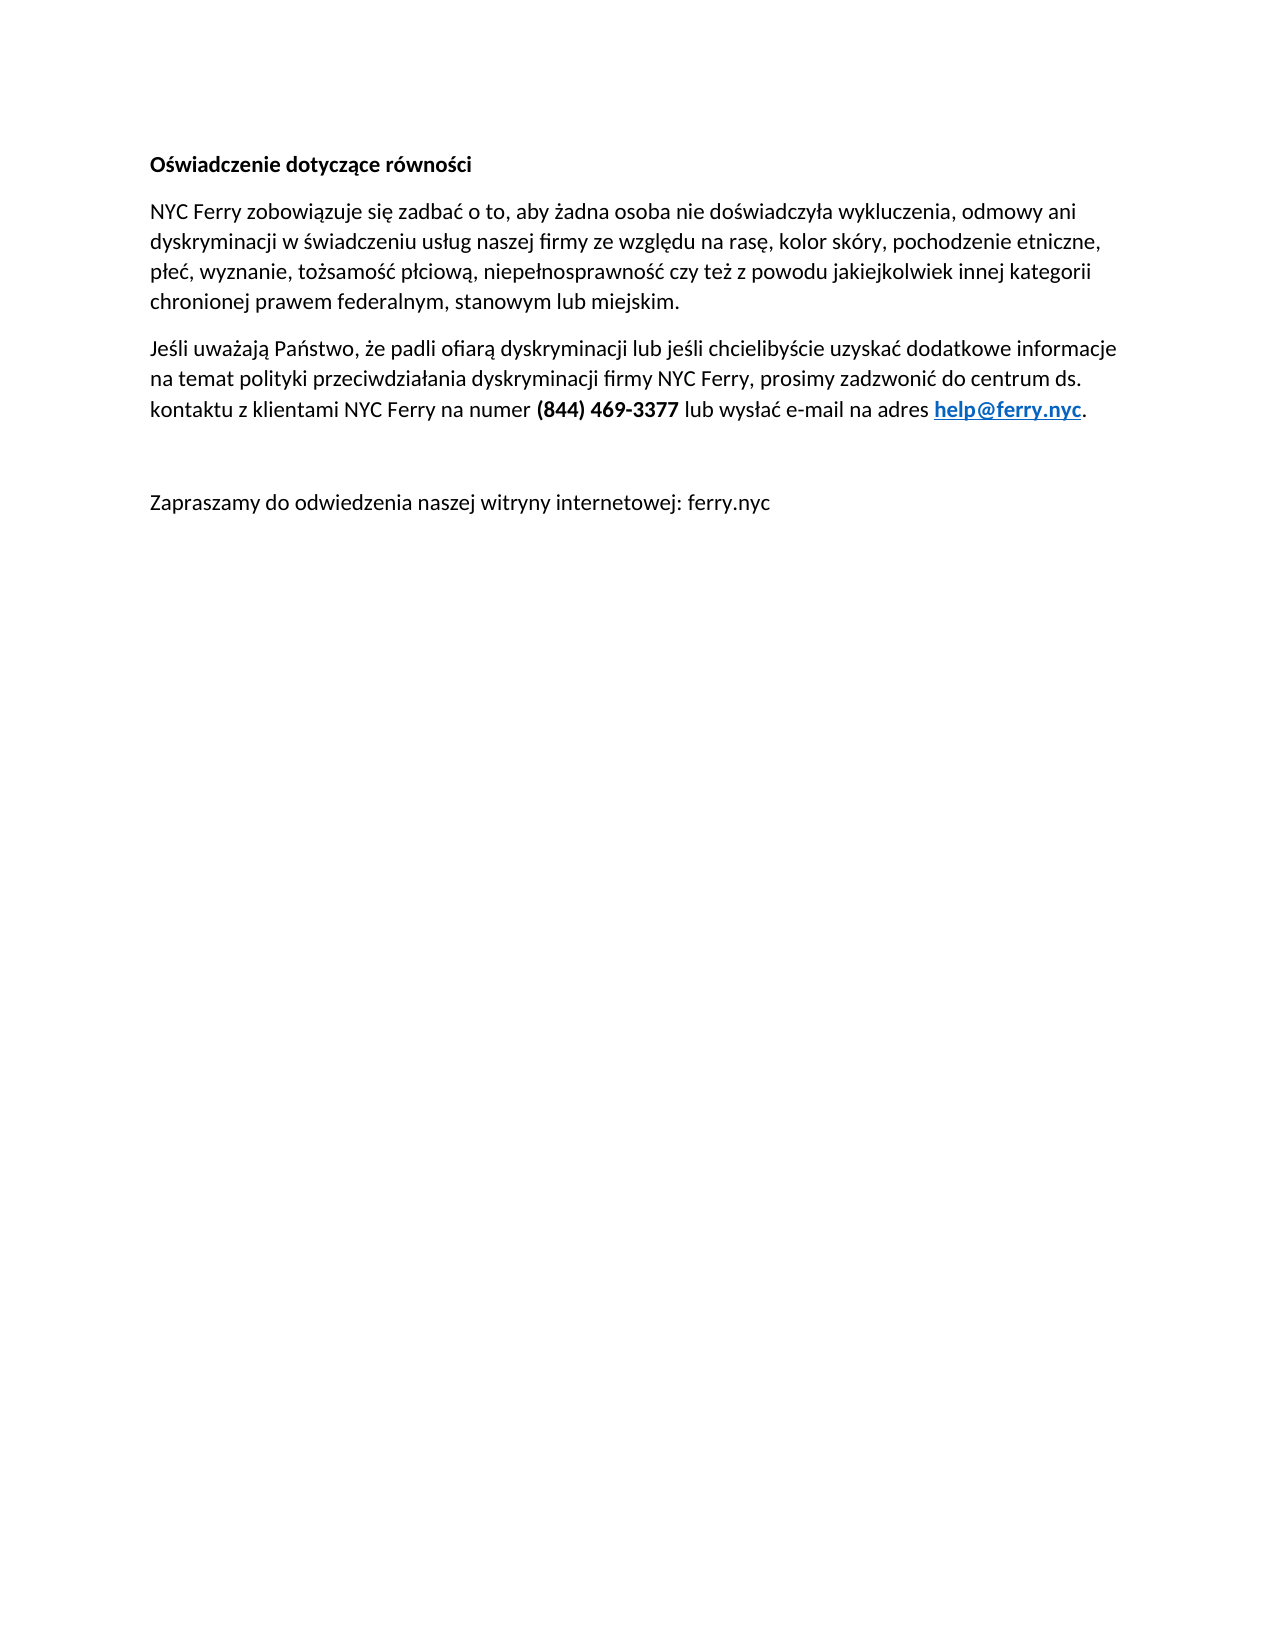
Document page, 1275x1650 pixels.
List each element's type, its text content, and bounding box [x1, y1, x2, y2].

text Zapraszamy do odwiedzenia naszej witryny internetowej: ferry.nyc [150, 488, 1125, 517]
text Jeśli uważają Państwo, że padli ofiarą dyskryminacji lub jeśli chcielibyście uzyskać dodatkowe informacje na temat polityki przeciwdziałania dyskryminacji firmy NYC Ferry, prosimy zadzwonić do centrum ds. kontaktu z klientami NYC Ferry na numer (844) 469-3377 lub wysłać e-mail na adres help@ferry.nyc. [150, 334, 1125, 423]
text NYC Ferry zobowiązuje się zadbać o to, aby żadna osoba nie doświadczyła wykluczenia, odmowy ani dyskryminacji w świadczeniu usług naszej firmy ze względu na rasę, kolor skóry, pochodzenie etniczne, płeć, wyznanie, tożsamość płciową, niepełnosprawność czy też z powodu jakiejkolwiek innej kategorii chronionej prawem federalnym, stanowym lub miejskim. [150, 197, 1125, 316]
text Oświadczenie dotyczące równości [150, 150, 1125, 178]
